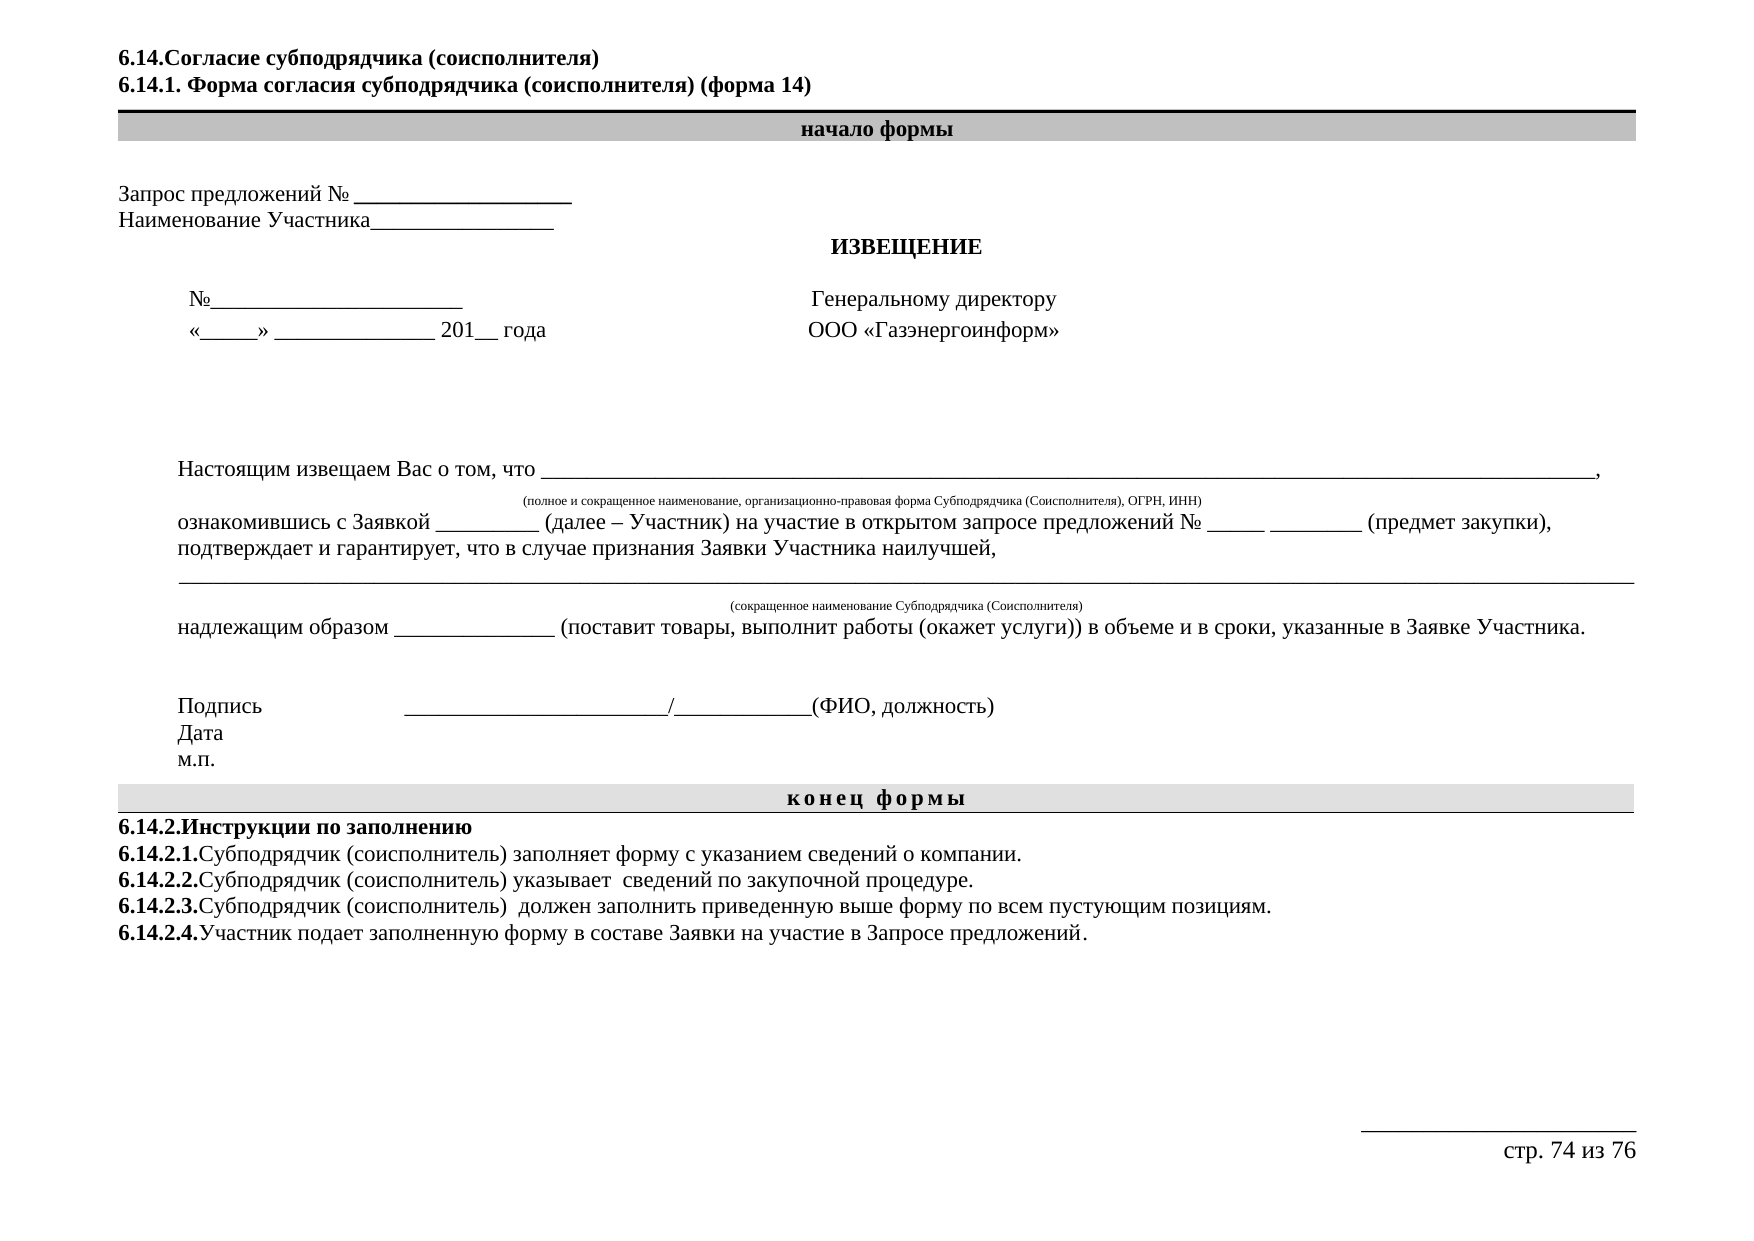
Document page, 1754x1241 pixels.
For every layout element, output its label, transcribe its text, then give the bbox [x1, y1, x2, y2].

text (сокращенное наименование Субподрядчика (Соисполнителя) [177, 587, 1636, 613]
text 6.14.2.4.Участник подает заполненную форму в составе Заявки на участие в Запросе предложений. [118, 919, 1636, 945]
text надлежащим образом ______________ (поставит товары, выполнит работы (окажет услуги)) в объеме и в сроки, указанные в Заявке Участника. [177, 613, 1636, 639]
text 6.14.2.Инструкции по заполнению [118, 813, 1636, 840]
text Дата [177, 719, 1636, 745]
text подтверждает и гарантирует, что в случае признания Заявки Участника наилучшей, [177, 534, 1636, 561]
text ознакомившись с Заявкой _________ (далее – Участник) на участие в открытом запросе предложений № _____ ________ (предмет закупки), [177, 508, 1636, 534]
text конец формы [118, 784, 1634, 812]
text _______________________________________________________________________________________________________________________________ [177, 561, 1636, 587]
table_header Генеральному директору ООО «Газэнергоинформ» [675, 285, 1192, 376]
text 6.14.2.3.Субподрядчик (соисполнитель) должен заполнить приведенную выше форму по всем пустующим позициям. [118, 892, 1636, 919]
text Наименование Участника________________ [118, 206, 1636, 233]
text ИЗВЕЩЕНИЕ [177, 233, 1636, 259]
text Запрос предложений № ___________________ [118, 180, 1636, 206]
text 6.14.2.2.Субподрядчик (соисполнитель) указывает сведений по закупочной процедуре. [118, 866, 1636, 892]
text Настоящим извещаем Вас о том, что ____________________________________________________________________________________________, [177, 455, 1636, 481]
subtitle 6.14.Согласие субподрядчика (соисполнителя) [118, 44, 1636, 71]
text (полное и сокращенное наименование, организационно-правовая форма Субподрядчика (Соисполнителя), ОГРН, ИНН) [118, 481, 1607, 508]
list 6.14.1. Форма согласия субподрядчика (соисполнителя) (форма 14) [118, 71, 1636, 97]
table_header №______________________ «_____» ______________ 201__ года [177, 285, 675, 376]
text 6.14.2.1.Субподрядчик (соисполнитель) заполняет форму с указанием сведений о компании. [118, 840, 1636, 866]
text м.п. [177, 745, 1636, 771]
text Подпись _______________________/____________(ФИО, должность) [177, 692, 1636, 719]
text начало формы [118, 113, 1636, 141]
